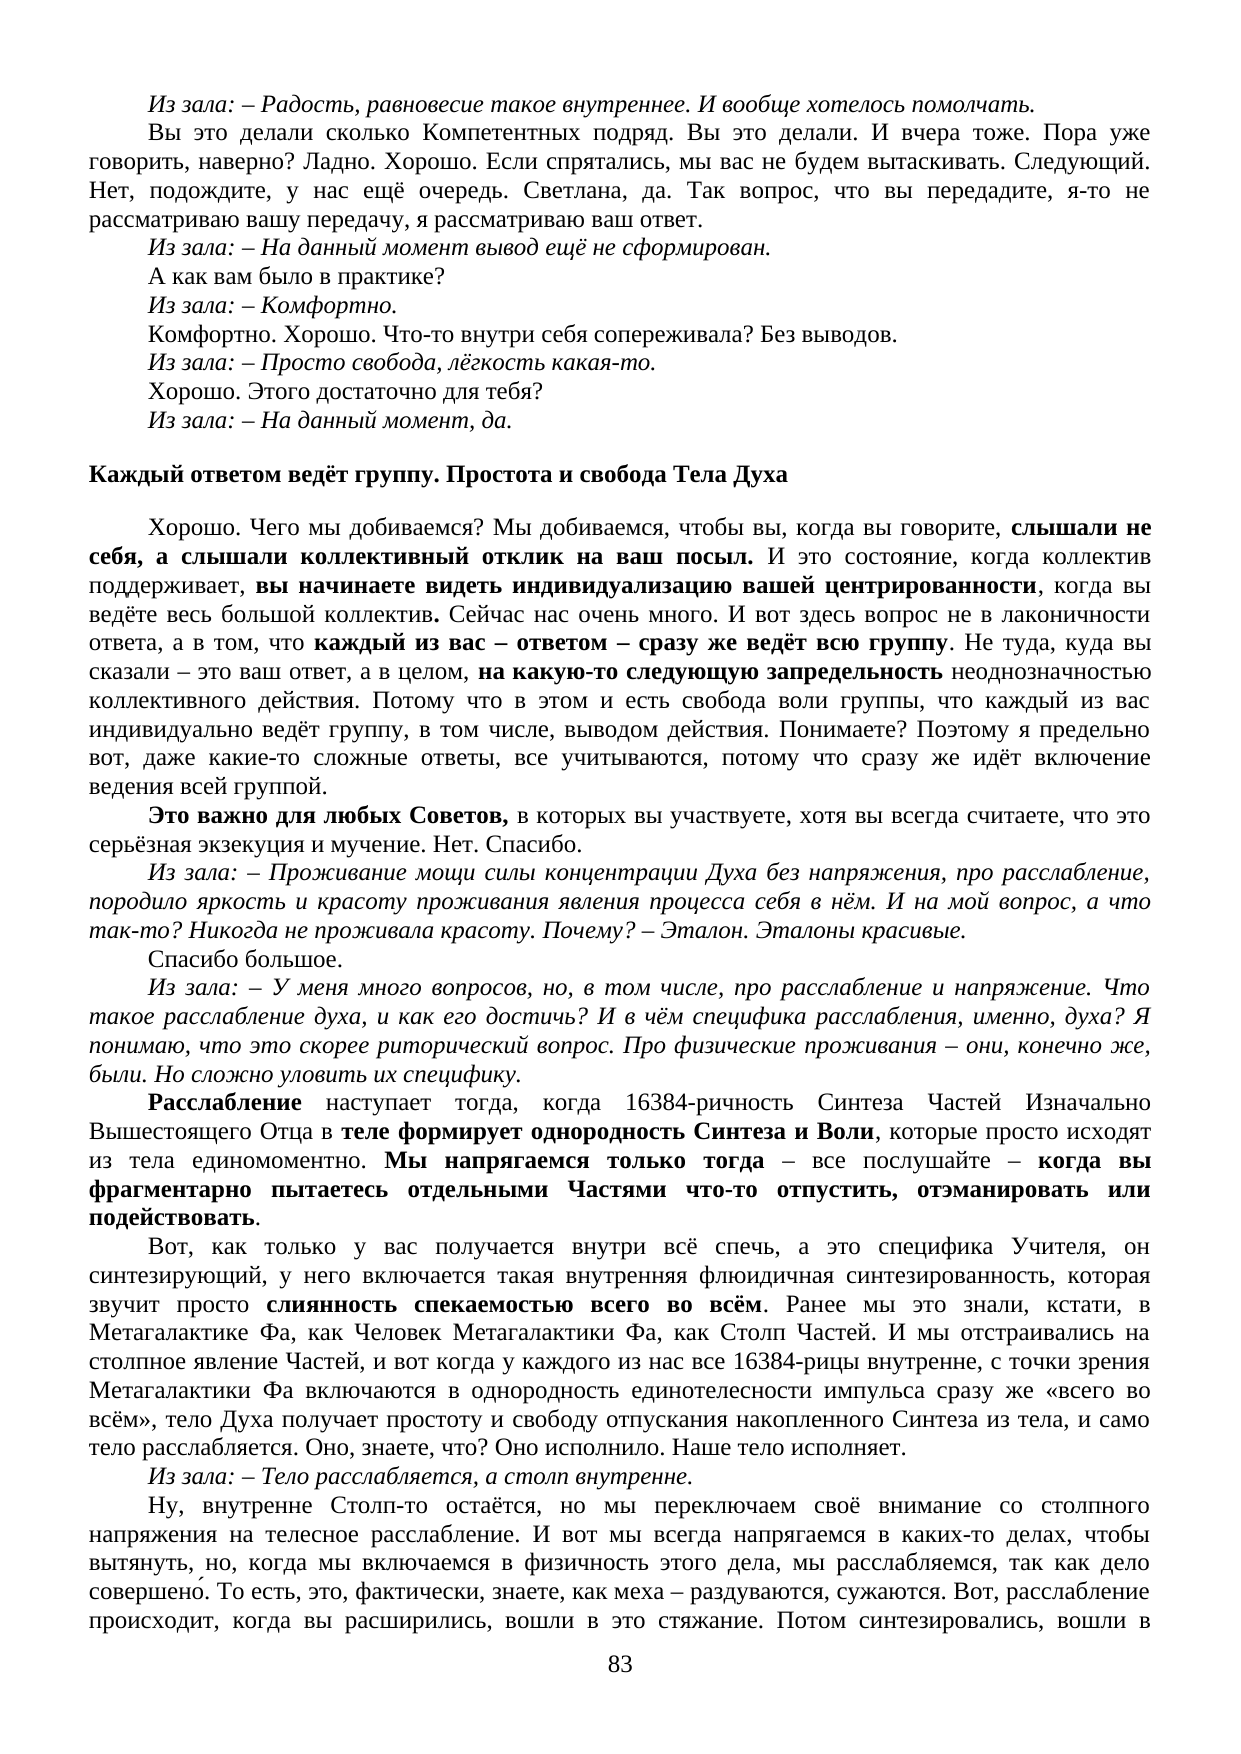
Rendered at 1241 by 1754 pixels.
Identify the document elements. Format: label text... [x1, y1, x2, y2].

text Из зала: – Комфортно. [89, 290, 1152, 319]
text Из зала: – На данный момент, да. [89, 405, 1152, 434]
text Хорошо. Чего мы добиваемся? Мы добиваемся, чтобы вы, когда вы говорите, слышали не себя, а слышали коллективный отклик на ваш посыл. И это состояние, когда коллектив поддерживает, вы начинаете видеть индивидуализацию вашей центрированности, когда вы ведёте весь большой коллектив. Сейчас нас очень много. И вот здесь вопрос не в лаконичности ответа, а в том, что каждый из вас – ответом – сразу же ведёт всю группу. Не туда, куда вы сказали – это ваш ответ, а в целом, на какую-то следующую запредельность неоднозначностью коллективного действия. Потому что в этом и есть свобода воли группы, что каждый из вас индивидуально ведёт группу, в том числе, выводом действия. Понимаете? Поэтому я предельно вот, даже какие-то сложные ответы, все учитываются, потому что сразу же идёт включение ведения всей группой. [89, 512, 1152, 800]
text Из зала: – Проживание мощи силы концентрации Духа без напряжения, про расслабление, породило яркость и красоту проживания явления процесса себя в нём. И на мой вопрос, а что так-то? Никогда не проживала красоту. Почему? – Эталон. Эталоны красивые. [89, 857, 1152, 944]
text Из зала: – На данный момент вывод ещё не сформирован. [89, 232, 1152, 261]
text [89, 1490, 1152, 1634]
text Комфортно. Хорошо. Что-то внутри себя сопереживала? Без выводов. [89, 319, 1152, 347]
text Каждый ответом ведёт группу. Простота и свобода Тела Духа [89, 459, 1152, 487]
text Это важно для любых Советов, в которых вы участвуете, хотя вы всегда считаете, что это серьёзная экзекуция и мучение. Нет. Спасибо. [89, 800, 1152, 857]
text Из зала: – Тело расслабляется, а столп внутренне. [89, 1461, 1152, 1490]
text Вот, как только у вас получается внутри всё спечь, а это специфика Учителя, он синтезирующий, у него включается такая внутренняя флюидичная синтезированность, которая звучит просто слиянность спекаемостью всего во всём. Ранее мы это знали, кстати, в Метагалактике Фа, как Человек Метагалактики Фа, как Столп Частей. И мы отстраивались на столпное явление Частей, и вот когда у каждого из нас все 16384-рицы внутренне, с точки зрения Метагалактики Фа включаются в однородность единотелесности импульса сразу же «всего во всём», тело Духа получает простоту и свободу отпускания накопленного Синтеза из тела, и само тело расслабляется. Оно, знаете, что? Оно исполнило. Наше тело исполняет. [89, 1231, 1152, 1461]
text Расслабление наступает тогда, когда 16384-ричность Синтеза Частей Изначально Вышестоящего Отца в теле формирует однородность Синтеза и Воли, которые просто исходят из тела единомоментно. Мы напрягаемся только тогда – все послушайте – когда вы фрагментарно пытаетесь отдельными Частями что-то отпустить, отэманировать или подействовать. [89, 1087, 1152, 1231]
text А как вам было в практике? [89, 261, 1152, 290]
text Из зала: – Радость, равновесие такое внутреннее. И вообще хотелось помолчать. [89, 89, 1152, 117]
text Спасибо большое. [89, 944, 1152, 972]
text Вы это делали сколько Компетентных подряд. Вы это делали. И вчера тоже. Пора уже говорить, наверно? Ладно. Хорошо. Если спрятались, мы вас не будем вытаскивать. Следующий. Нет, подождите, у нас ещё очередь. Светлана, да. Так вопрос, что вы передадите, я-то не рассматриваю вашу передачу, я рассматриваю ваш ответ. [89, 117, 1152, 232]
text Из зала: – Просто свобода, лёгкость какая-то. [89, 347, 1152, 376]
text Из зала: – У меня много вопросов, но, в том числе, про расслабление и напряжение. Что такое расслабление духа, и как его достичь? И в чём специфика расслабления, именно, духа? Я понимаю, что это скорее риторический вопрос. Про физические проживания – они, конечно же, были. Но сложно уловить их специфику. [89, 972, 1152, 1087]
text Хорошо. Этого достаточно для тебя? [89, 376, 1152, 405]
